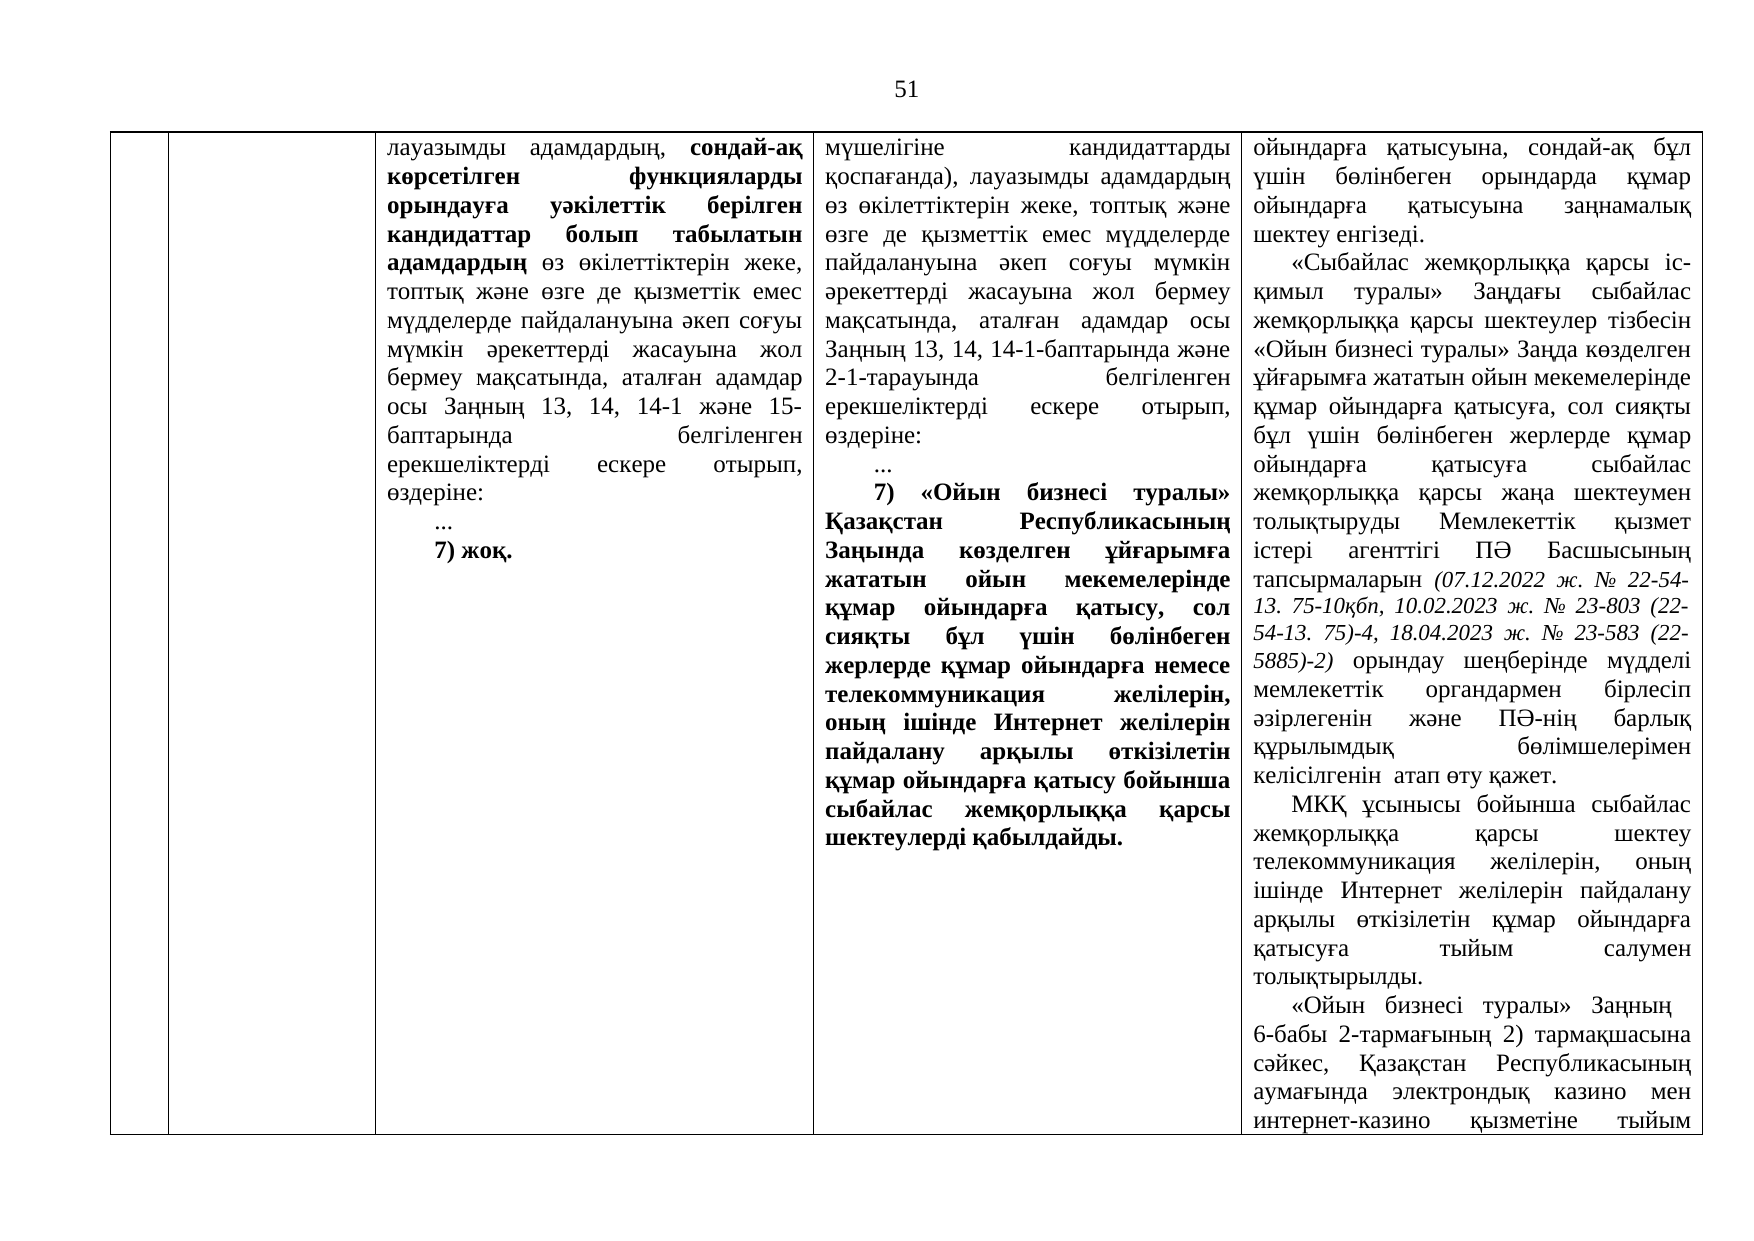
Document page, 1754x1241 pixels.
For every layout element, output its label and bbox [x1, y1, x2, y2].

table_cell [111, 133, 168, 1134]
table_cell [814, 133, 1241, 1134]
table_cell [376, 133, 813, 1134]
table_cell [1242, 133, 1702, 1134]
table_cell [169, 133, 375, 1134]
